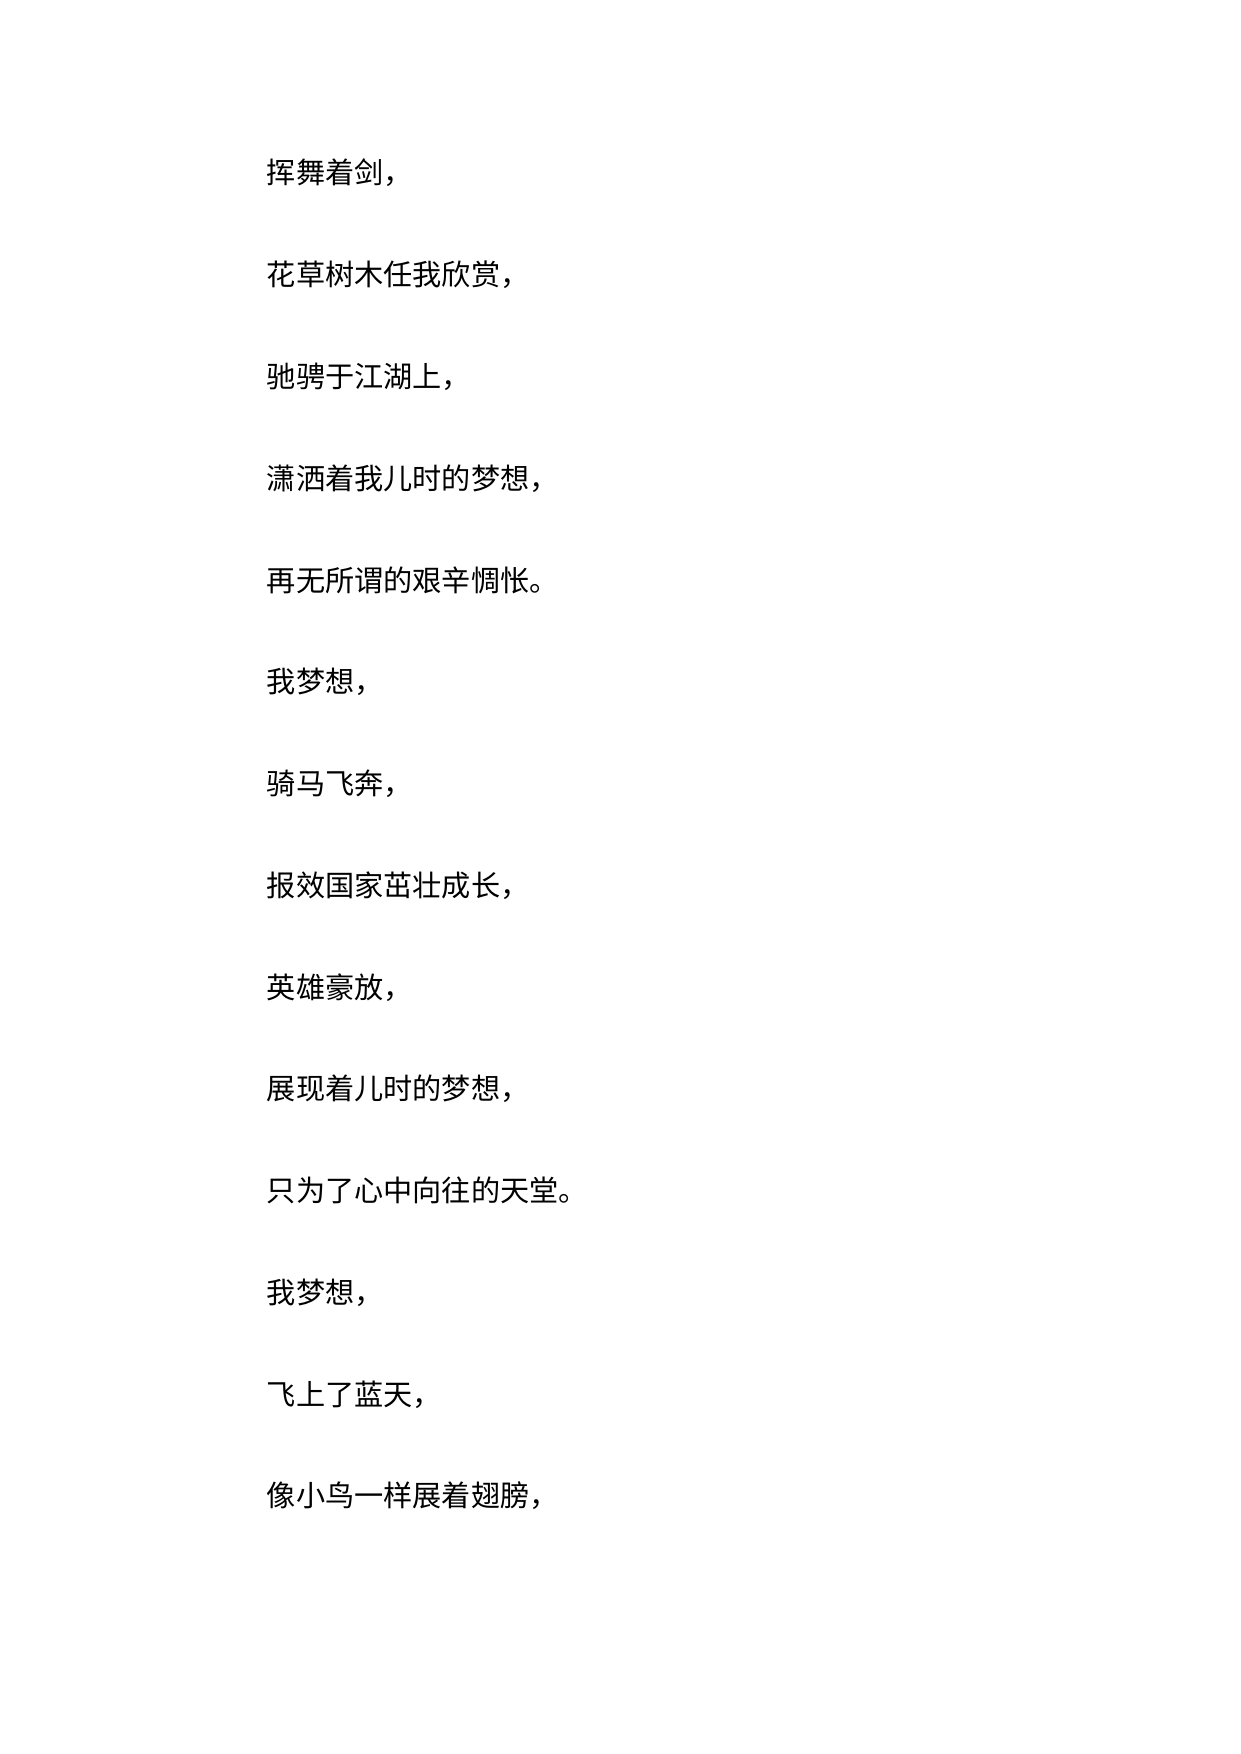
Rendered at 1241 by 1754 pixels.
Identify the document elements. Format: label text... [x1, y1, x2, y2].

text 像小鸟一样展着翅膀， [150, 1473, 1090, 1515]
text 飞上了蓝天， [150, 1371, 1090, 1413]
text 驰骋于江湖上， [150, 353, 1090, 396]
text 报效国家茁壮成长， [150, 862, 1090, 905]
text 骑马飞奔， [150, 761, 1090, 803]
text 我梦想， [150, 659, 1090, 701]
text 花草树木任我欣赏， [150, 252, 1090, 294]
text 挥舞着剑， [150, 150, 1090, 192]
text 潇洒着我儿时的梦想， [150, 455, 1090, 498]
text 我梦想， [150, 1269, 1090, 1312]
text 英雄豪放， [150, 964, 1090, 1006]
text 只为了心中向往的天堂。 [150, 1168, 1090, 1210]
text 展现着儿时的梦想， [150, 1066, 1090, 1108]
text 再无所谓的艰辛惆怅。 [150, 557, 1090, 599]
